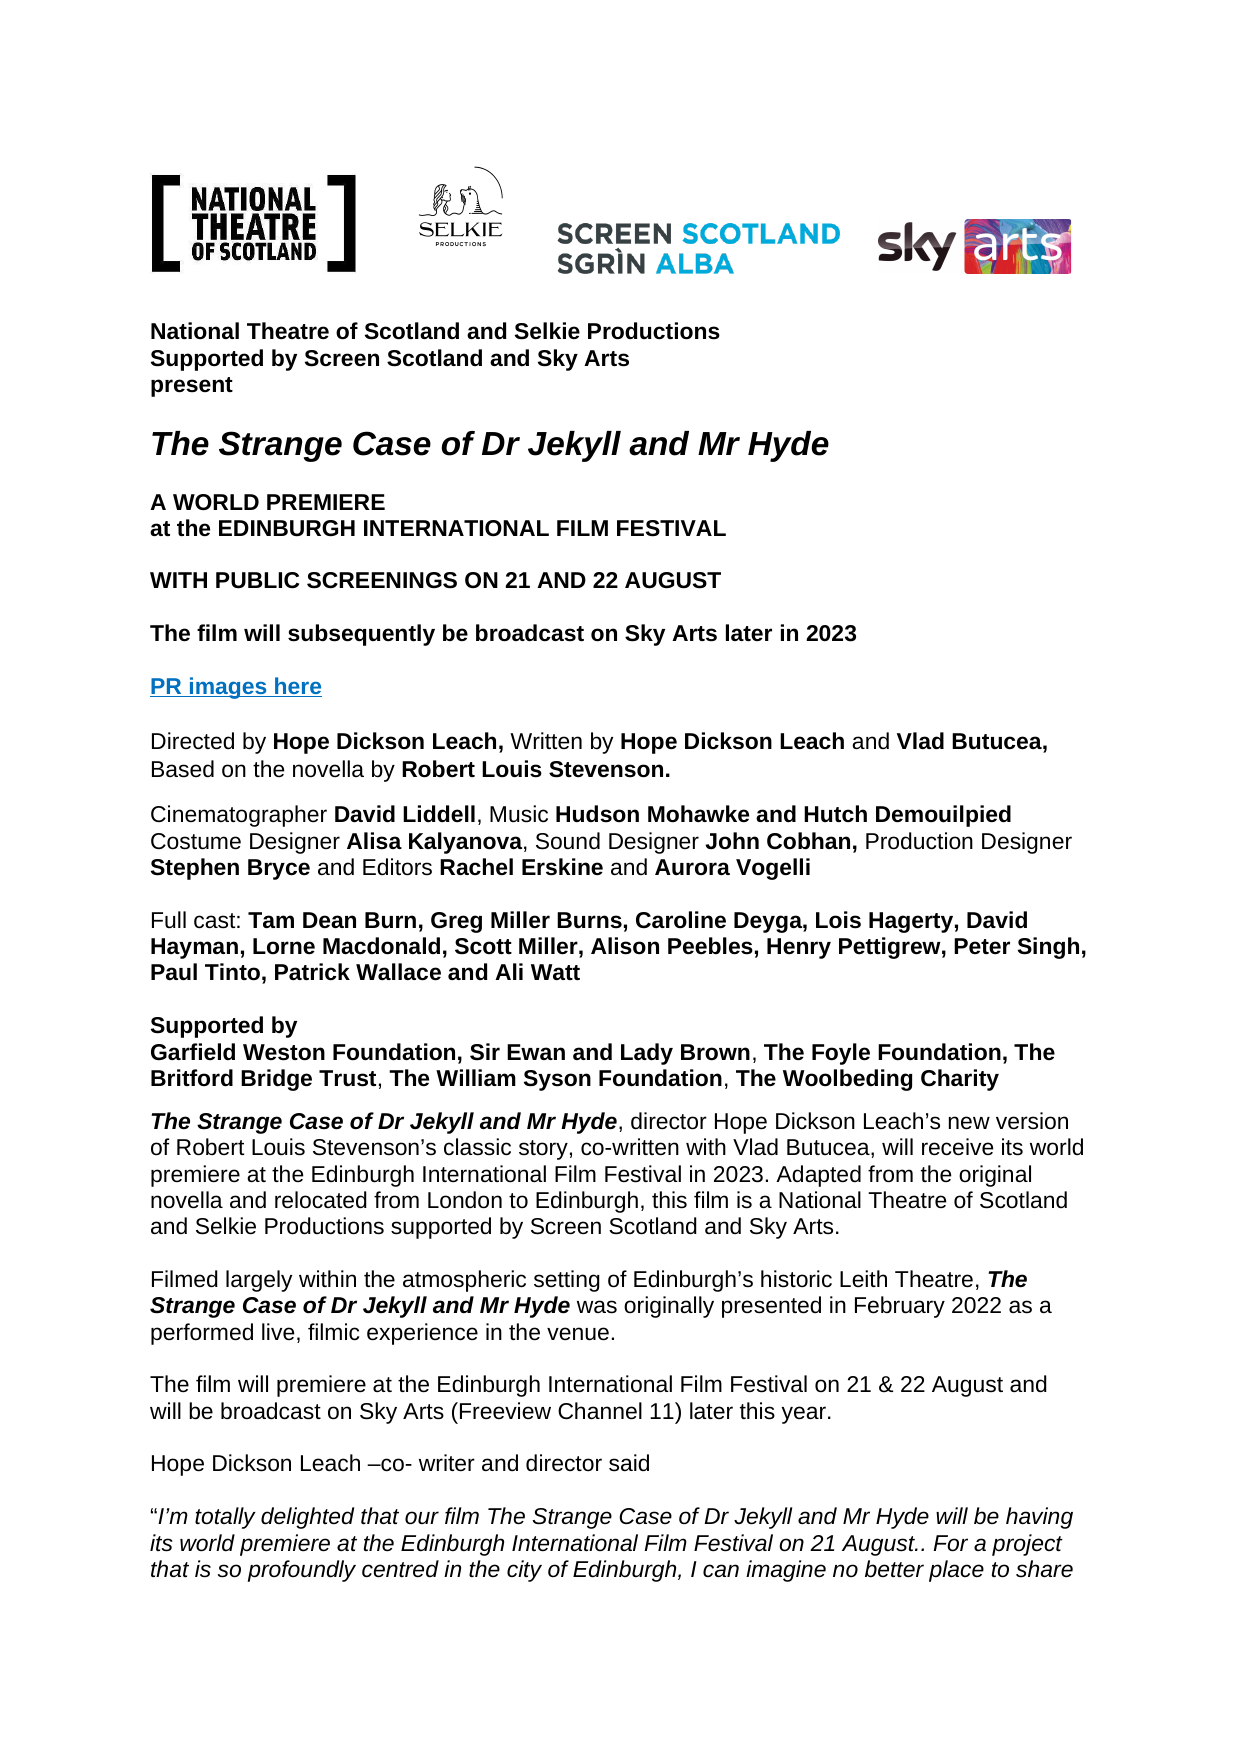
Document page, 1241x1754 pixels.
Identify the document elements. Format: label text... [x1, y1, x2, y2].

picture [382, 150, 539, 274]
text Full cast: Tam Dean Burn, Greg Miller Burns, Caroline Deyga, Lois Hagerty, David Hayman, Lorne Macdonald, Scott Miller, Alison Peebles, Henry Pettigrew, Peter Singh, Paul Tinto, Patrick Wallace and Ali Watt [150, 907, 1090, 986]
text The Strange Case of Dr Jekyll and Mr Hyde, director Hope Dickson Leach’s new version of Robert Louis Stevenson’s classic story, co-written with Vlad Butucea, will receive its world premiere at the Edinburgh International Film Festival in 2023. Adapted from the original novella and relocated from London to Edinburgh, this film is a National Theatre of Scotland and Selkie Productions supported by Screen Scotland and Sky Arts. [150, 1108, 1090, 1239]
text will be broadcast on Sky Arts (Freeview Channel 11) later this year. [150, 1398, 1090, 1424]
text Hope Dickson Leach –co- writer and director said [150, 1450, 1090, 1477]
text present [150, 371, 1090, 397]
picture [719, 270, 729, 274]
text PR images here [150, 673, 1090, 699]
text A WORLD PREMIERE [150, 488, 1090, 515]
text The film will subsequently be broadcast on Sky Arts later in 2023 [150, 620, 1090, 647]
picture [827, 228, 835, 239]
text Directed by Hope Dickson Leach, Written by Hope Dickson Leach and Vlad Butucea, Based on the novella by Robert Louis Stevenson. [150, 699, 1090, 782]
text The Strange Case of Dr Jekyll and Mr Hyde [150, 424, 1090, 462]
text WITH PUBLIC SCREENINGS ON 21 AND 22 AUGUST [150, 567, 1090, 594]
picture [725, 228, 735, 239]
picture [806, 223, 813, 233]
text at the EDINBURGH INTERNATIONAL FILM FESTIVAL [150, 515, 1090, 541]
text Costume Designer Alisa Kalyanova, Sound Designer John Cobhan, Production Designer Stephen Bryce and Editors Rachel Erskine and Aurora Vogelli [150, 828, 1090, 880]
picture [661, 270, 671, 274]
text Supported by [150, 1012, 1090, 1038]
text Garfield Weston Foundation, Sir Ewan and Lady Brown, The Foyle Foundation, The Britford Bridge Trust, The William Syson Foundation, The Woolbeding Charity [150, 1038, 1090, 1091]
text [150, 1503, 1090, 1582]
picture [878, 219, 1072, 274]
picture [557, 223, 840, 274]
text National Theatre of Scotland and Selkie Productions [150, 318, 1090, 344]
text The film will premiere at the Edinburgh International Film Festival on 21 & 22 August and [150, 1371, 1090, 1398]
picture [150, 173, 357, 274]
text Supported by Screen Scotland and Sky Arts [150, 344, 1090, 371]
text Cinematographer David Liddell, Music Hudson Mohawke and Hutch Demouilpied [150, 801, 1090, 828]
text Filmed largely within the atmospheric setting of Edinburgh’s historic Leith Theatre, The Strange Case of Dr Jekyll and Mr Hyde was originally presented in February 2022 as a performed live, filmic experience in the venue. [150, 1266, 1090, 1345]
